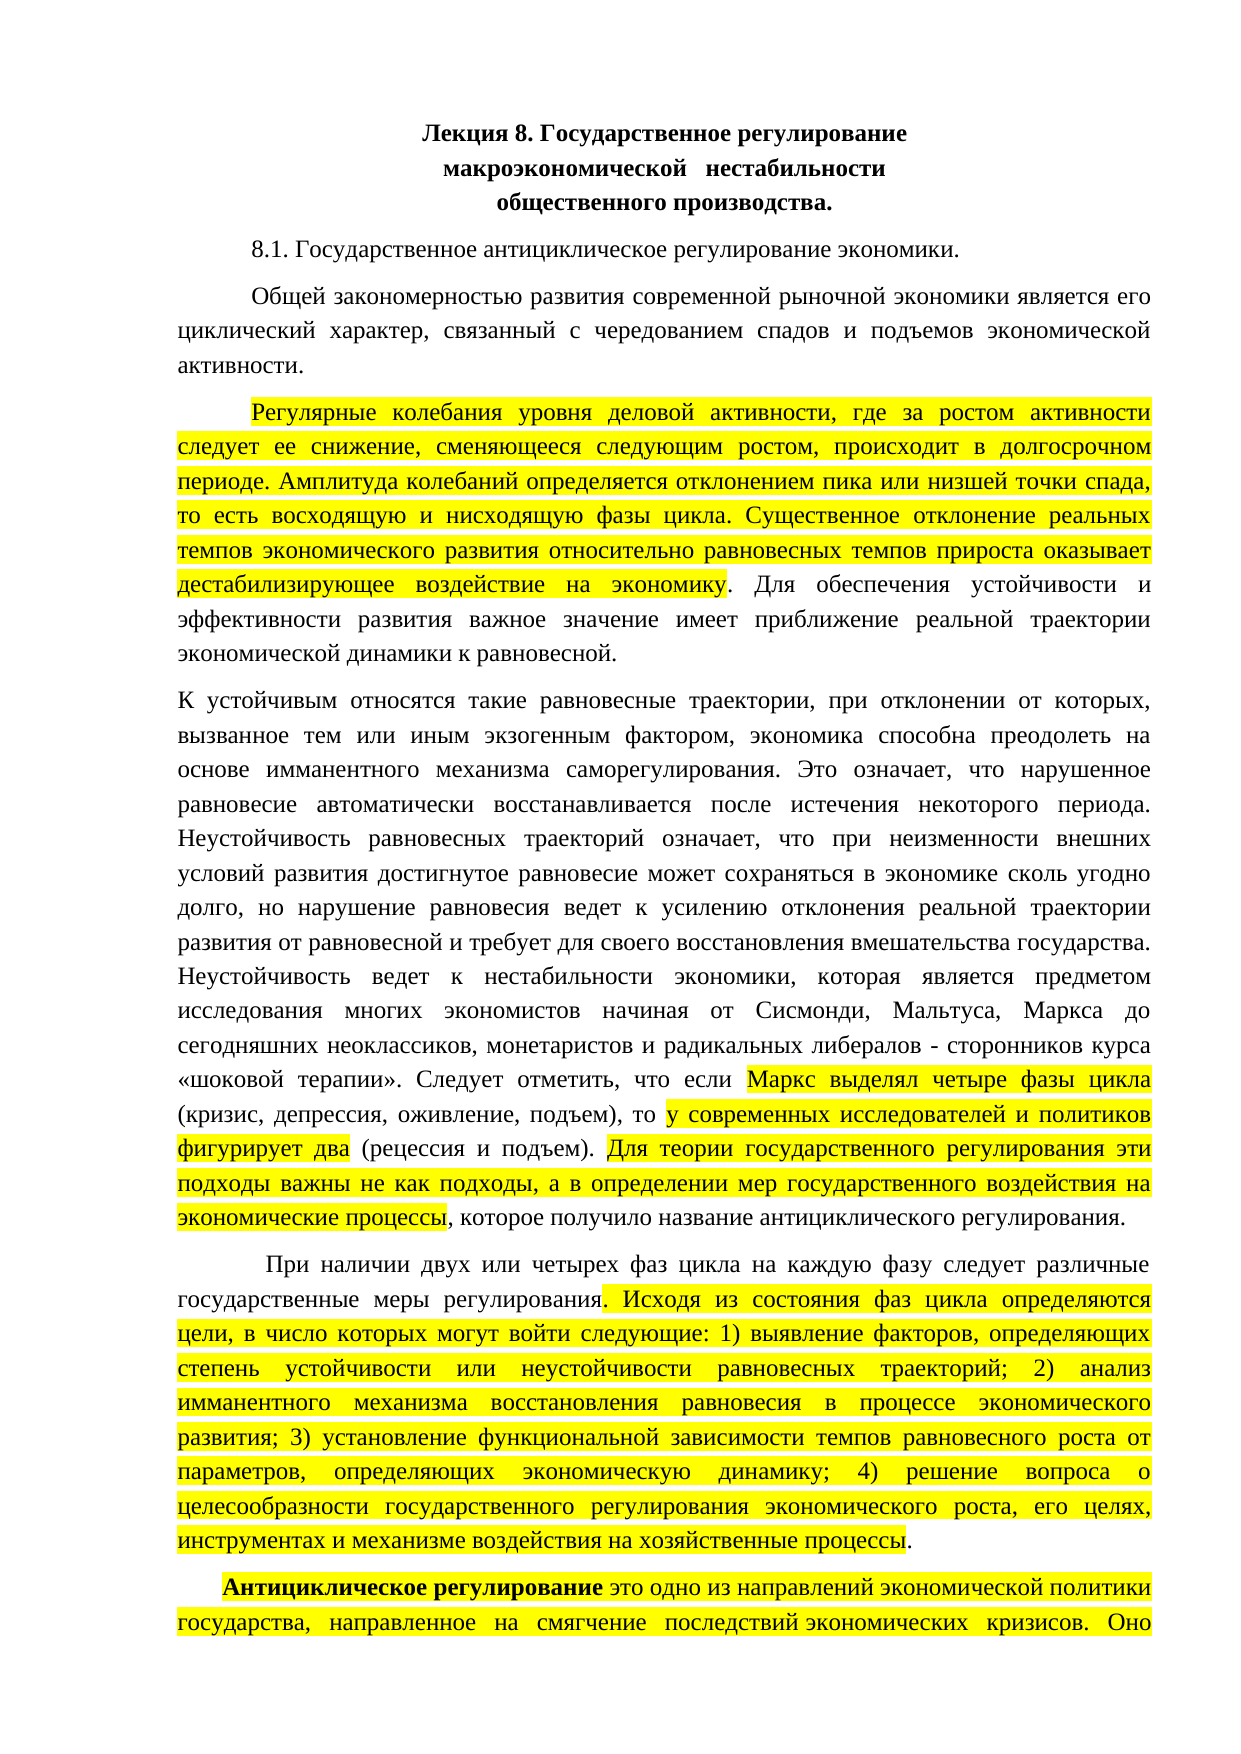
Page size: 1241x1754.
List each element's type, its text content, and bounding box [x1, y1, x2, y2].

text Общей закономерностью развития современной рыночной экономики является его циклический характер, связанный с чередованием спадов и подъемов экономической активности. [177, 281, 1152, 379]
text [177, 1572, 1152, 1607]
text общественного производства. [177, 187, 1152, 216]
text Лекция 8. Государственное регулирование [177, 118, 1152, 147]
text При наличии двух или четырех фаз цикла на каждую фазу следует различные государственные меры регулирования. Исходя из состояния фаз цикла определяются цели, в число которых могут войти следующие: 1) выявление факторов, определяющих степень устойчивости или неустойчивости равновесных траекторий; 2) анализ имманентного механизма восстановления равновесия в процессе экономического развития; 3) установление функциональной зависимости темпов равновесного роста от параметров, определяющих экономическую динамику; 4) решение вопроса о целесообразности государственного регулирования экономического роста, его целях, инструментах и механизме воздействия на хозяйственные процессы. [177, 1249, 1152, 1319]
text Регулярные колебания уровня деловой активности, где за ростом активности следует ее снижение, сменяющееся следующим ростом, происходит в долгосрочном периоде. Амплитуда колебаний определяется отклонением пика или низшей точки спада, то есть восходящую и нисходящую фазы цикла. Существенное отклонение реальных темпов экономического развития относительно равновесных темпов прироста оказывает дестабилизирующее воздействие на экономику. Для обеспечения устойчивости и эффективности развития важное значение имеет приближение реальной траектории экономической динамики к равновесной. [177, 564, 1152, 667]
text макроэкономической нестабильности [177, 153, 1152, 181]
text 8.1. Государственное антициклическое регулирование экономики. [177, 234, 1152, 263]
text К устойчивым относятся такие равновесные траектории, при отклонении от которых, вызванное тем или иным экзогенным фактором, экономика способна преодолеть на основе имманентного механизма саморегулирования. Это означает, что нарушенное равновесие автоматически восстанавливается после истечения некоторого периода. Неустойчивость равновесных траекторий означает, что при неизменности внешних условий развития достигнутое равновесие может сохраняться в экономике сколь угодно долго, но нарушение равновесия ведет к усилению отклонения реальной траектории развития от равновесной и требует для своего восстановления вмешательства государства. Неустойчивость ведет к нестабильности экономики, которая является предметом исследования многих экономистов начиная от Сисмонди, Мальтуса, Маркса до сегодняшних неоклассиков, монетаристов и радикальных либералов - сторонников курса «шоковой терапии». Следует отметить, что если Маркс выделял четыре фазы цикла (кризис, депрессия, оживление, подъем), то у современных исследователей и политиков фигурирует два (рецессия и подъем). Для теории государственного регулирования эти подходы важны не как подходы, а в определении мер государственного воздействия на экономические процессы, которое получило название антициклического регулирования. [177, 685, 1152, 1168]
